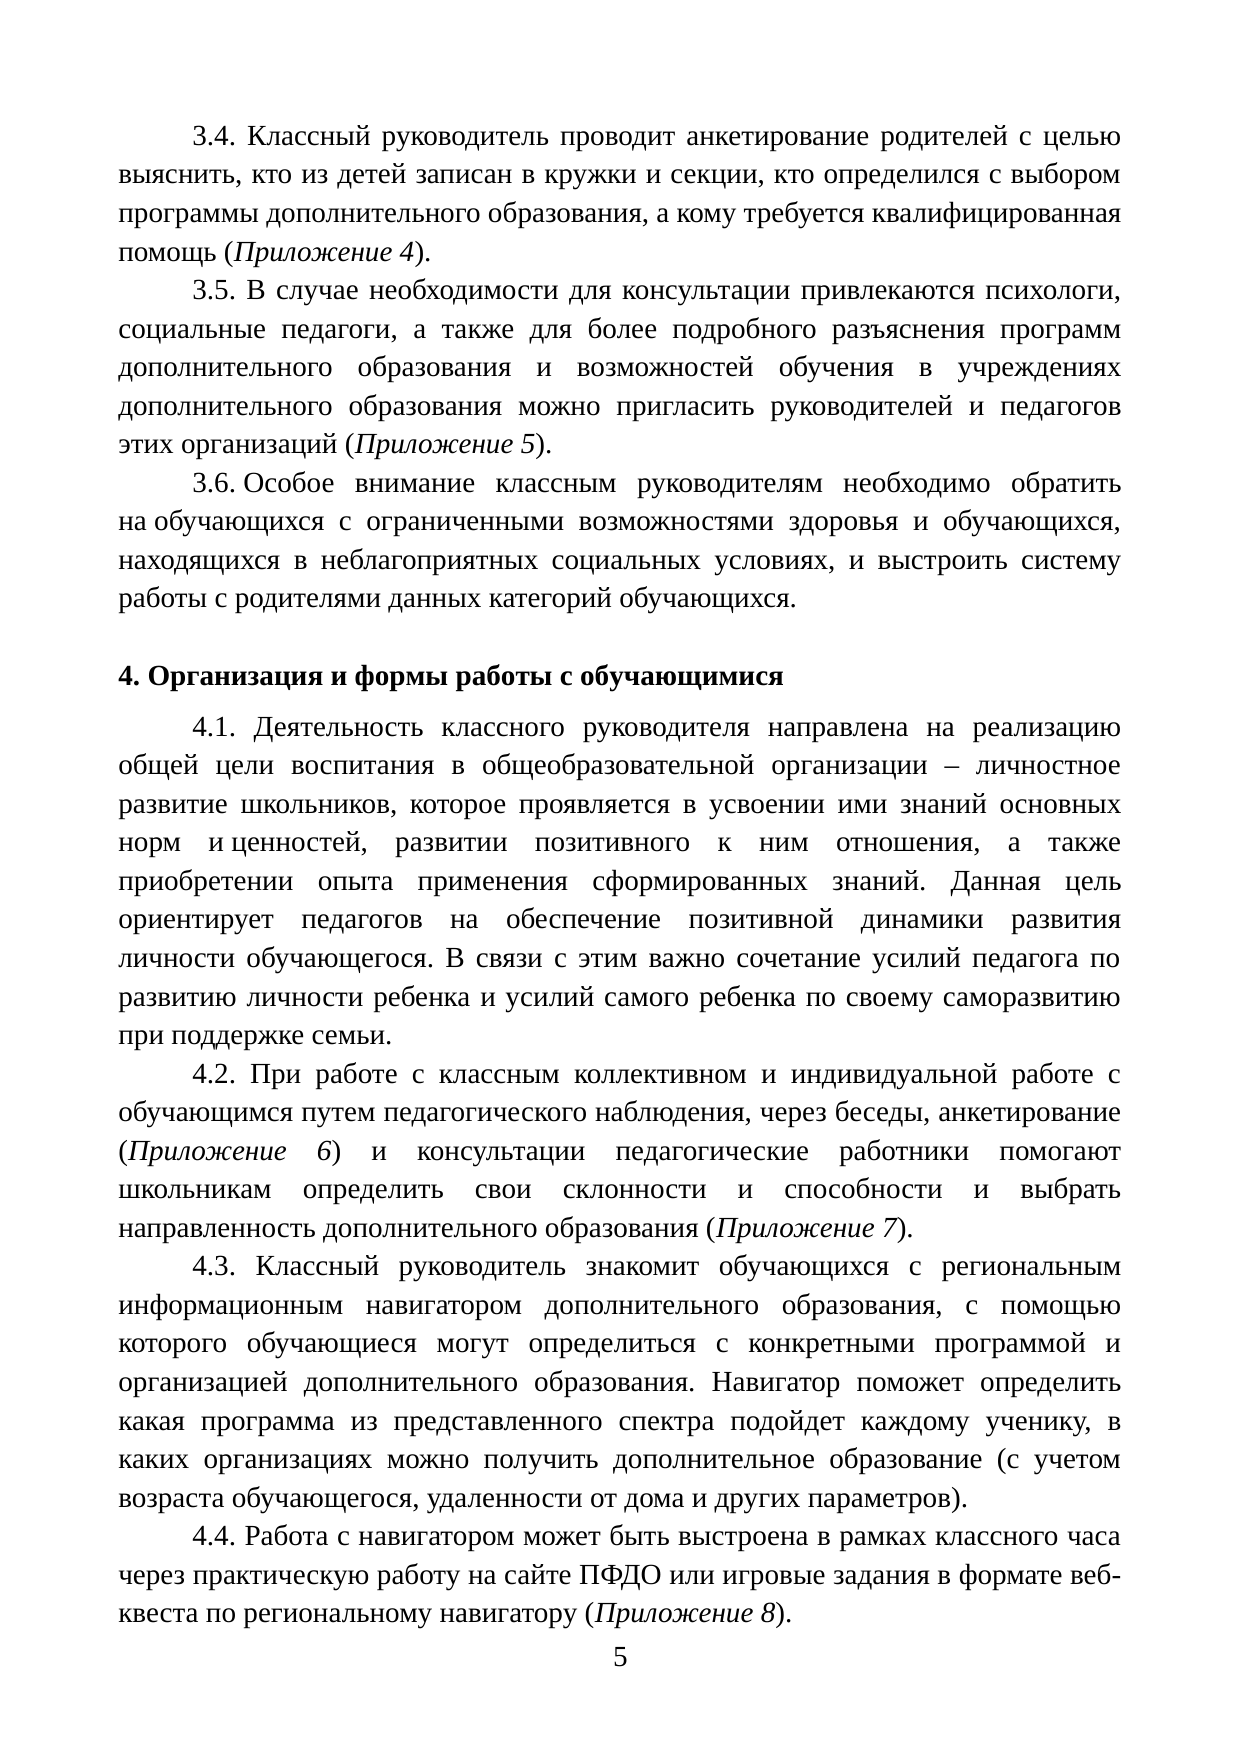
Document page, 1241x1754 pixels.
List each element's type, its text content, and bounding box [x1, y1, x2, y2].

text 3.4. Классный руководитель проводит анкетирование родителей с целью выяснить, кто из детей записан в кружки и секции, кто определился с выбором программы дополнительного образования, а кому требуется квалифицированная помощь (Приложение 4). [118, 118, 1122, 267]
text 4.2. При работе с классным коллективном и индивидуальной работе с обучающимся путем педагогического наблюдения, через беседы, анкетирование (Приложение 6) и консультации педагогические работники помогают школьникам определить свои склонности и способности и выбрать направленность дополнительного образования (Приложение 7). [118, 1056, 1122, 1243]
text 3.6. Особое внимание классным руководителям необходимо обратить на обучающихся с ограниченными возможностями здоровья и обучающихся, находящихся в неблагоприятных социальных условиях, и выстроить систему работы с родителями данных категорий обучающихся. [118, 465, 1122, 614]
text 4.4. Работа с навигатором может быть выстроена в рамках классного часа через практическую работу на сайте ПФДО или игровые задания в формате веб-квеста по региональному навигатору (Приложение 8). [118, 1518, 1122, 1629]
text 4.1. Деятельность классного руководителя направлена на реализацию общей цели воспитания в общеобразовательной организации – личностное развитие школьников, которое проявляется в усвоении ими знаний основных норм и ценностей, развитии позитивного к ним отношения, а также приобретении опыта применения сформированных знаний. Данная цель ориентирует педагогов на обеспечение позитивной динамики развития личности обучающегося. В связи с этим важно сочетание усилий педагога по развитию личности ребенка и усилий самого ребенка по своему саморазвитию при поддержке семьи. [118, 709, 1122, 1051]
text 3.5. В случае необходимости для консультации привлекаются психологи, социальные педагоги, а также для более подробного разъяснения программ дополнительного образования и возможностей обучения в учреждениях дополнительного образования можно пригласить руководителей и педагогов этих организаций (Приложение 5). [118, 272, 1122, 460]
text 4.3. Классный руководитель знакомит обучающихся с региональным информационным навигатором дополнительного образования, с помощью которого обучающиеся могут определиться с конкретными программой и организацией дополнительного образования. Навигатор поможет определить какая программа из представленного спектра подойдет каждому ученику, в каких организациях можно получить дополнительное образование (с учетом возраста обучающегося, удаленности от дома и других параметров). [118, 1248, 1122, 1513]
subtitle 4. Организация и формы работы с обучающимися [118, 658, 1122, 691]
